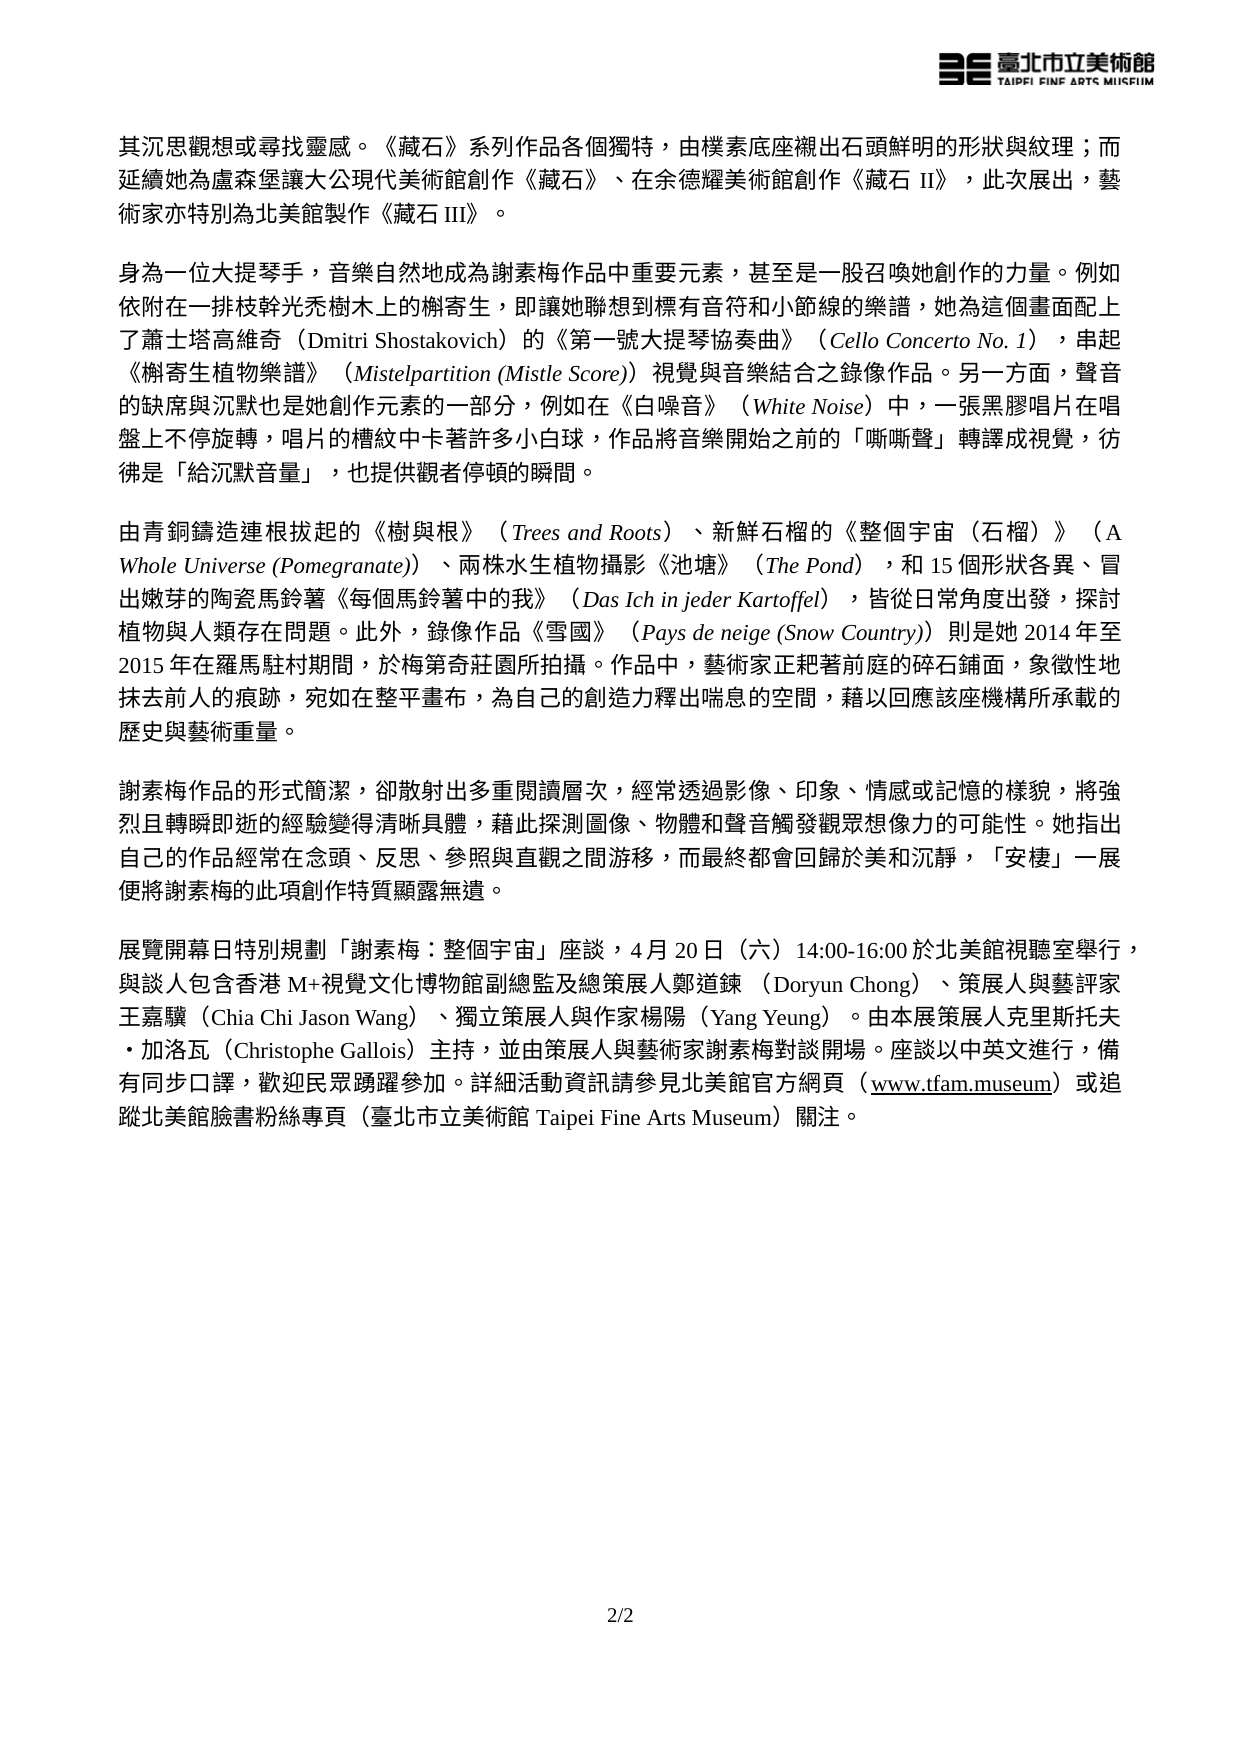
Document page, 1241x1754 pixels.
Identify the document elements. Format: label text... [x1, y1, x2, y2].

picture [936, 50, 1155, 85]
text 謝素梅作品的形式簡潔，卻散射出多重閱讀層次，經常透過影像、印象、情感或記憶的樣貌，將強烈且轉瞬即逝的經驗變得清晰具體，藉此探測圖像、物體和聲音觸發觀眾想像力的可能性。她指出自己的作品經常在念頭、反思、參照與直觀之間游移，而最終都會回歸於美和沉靜，「安棲」一展便將謝素梅的此項創作特質顯露無遺。 [118, 806, 1122, 906]
text 身為一位大提琴手，音樂自然地成為謝素梅作品中重要元素，甚至是一股召喚她創作的力量。例如依附在一排枝幹光禿樹木上的槲寄生，即讓她聯想到標有音符和小節線的樂譜，她為這個畫面配上了蕭士塔高維奇（Dmitri Shostakovich）的《第一號大提琴協奏曲》（Cello Concerto No. 1），串起《槲寄生植物樂譜》（Mistelpartition (Mistle Score)）視覺與音樂結合之錄像作品。另一方面，聲音的缺席與沉默也是她創作元素的一部分，例如在《白噪音》（White Noise）中，一張黑膠唱片在唱盤上不停旋轉，唱片的槽紋中卡著許多小白球，作品將音樂開始之前的「嘶嘶聲」轉譯成視覺，彷彿是「給沉默音量」，也提供觀者停頓的瞬間。 [118, 288, 1122, 488]
text 展覽開幕日特別規劃「謝素梅：整個宇宙」座談，4月20日（六）14:00-16:00於北美館視聽室舉行，與談人包含香港M+視覺文化博物館副總監及總策展人鄭道鍊 （Doryun Chong）、策展人與藝評家王嘉驥（Chia Chi Jason Wang）、獨立策展人與作家楊陽（Yang Yeung）。由本展策展人克里斯托夫・加洛瓦（Christophe Gallois）主持，並由策展人與藝術家謝素梅對談開場。座談以中英文進行，備有同步口譯，歡迎民眾踴躍參加。詳細活動資訊請參見北美館官方網頁（www.tfam.museum）或追蹤北美館臉書粉絲專頁（臺北市立美術館 Taipei Fine Arts Museum）關注。 [118, 932, 1122, 1132]
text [118, 129, 1122, 229]
text 由青銅鑄造連根拔起的《樹與根》（Trees and Roots）、新鮮石榴的《整個宇宙（石榴）》（A Whole Universe (Pomegranate)）、兩株水生植物攝影《池塘》（The Pond），和15個形狀各異、冒出嫩芽的陶瓷馬鈴薯《每個馬鈴薯中的我》（Das Ich in jeder Kartoffel），皆從日常角度出發，探討植物與人類存在問題。此外，錄像作品《雪國》（Pays de neige (Snow Country)）則是她2014年至2015年在羅馬駐村期間，於梅第奇莊園所拍攝。作品中，藝術家正耙著前庭的碎石鋪面，象徵性地抹去前人的痕跡，宛如在整平畫布，為自己的創造力釋出喘息的空間，藉以回應該座機構所承載的歷史與藝術重量。 [118, 514, 1122, 747]
